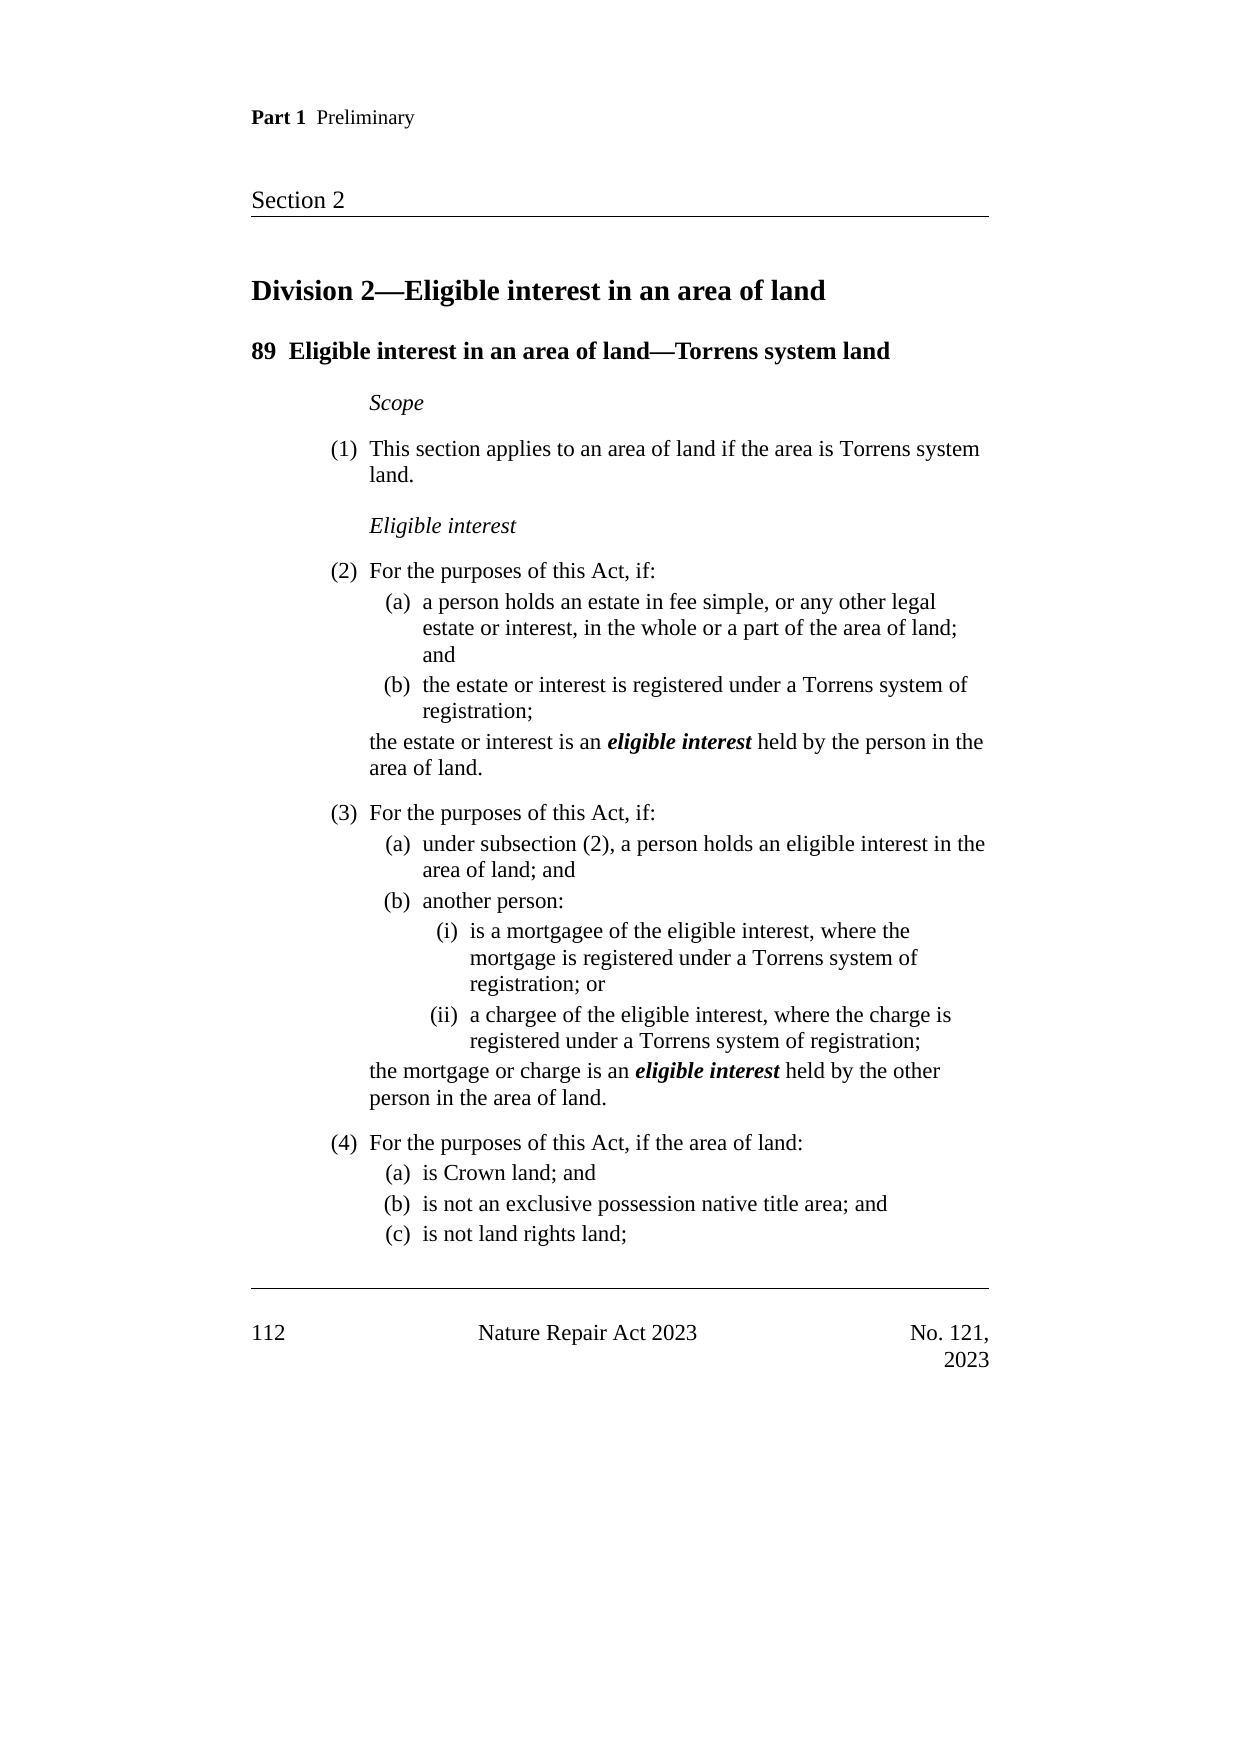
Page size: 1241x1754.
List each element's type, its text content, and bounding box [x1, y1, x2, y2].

text (c) is not land rights land; [251, 1221, 989, 1247]
text (1) This section applies to an area of land if the area is Torrens system land. [251, 434, 989, 487]
text (a) under subsection (2), a person holds an eligible interest in the area of land; and [251, 830, 989, 883]
text the estate or interest is an eligible interest held by the person in the area of land. [369, 728, 989, 781]
text Scope [369, 389, 989, 416]
text (a) is Crown land; and [251, 1159, 989, 1186]
text Division 2—Eligible interest in an area of land [251, 273, 989, 307]
text (b) the estate or interest is registered under a Torrens system of registration; [251, 671, 989, 724]
text (a) a person holds an estate in fee simple, or any other legal estate or interest, in the whole or a part of the area of land; and [251, 588, 989, 667]
text Eligible interest [369, 512, 989, 539]
text (i) is a mortgagee of the eligible interest, where the mortgage is registered under a Torrens system of registration; or [251, 917, 989, 996]
text (ii) a chargee of the eligible interest, where the charge is registered under a Torrens system of registration; [251, 1001, 989, 1053]
text (4) For the purposes of this Act, if the area of land: [251, 1129, 989, 1155]
text (b) is not an exclusive possession native title area; and [251, 1190, 989, 1216]
text (3) For the purposes of this Act, if: [251, 799, 989, 826]
text the mortgage or charge is an eligible interest held by the other person in the area of land. [369, 1057, 989, 1110]
text (b) another person: [251, 887, 989, 913]
text (2) For the purposes of this Act, if: [251, 557, 989, 584]
text 89 Eligible interest in an area of land—Torrens system land [251, 336, 989, 364]
